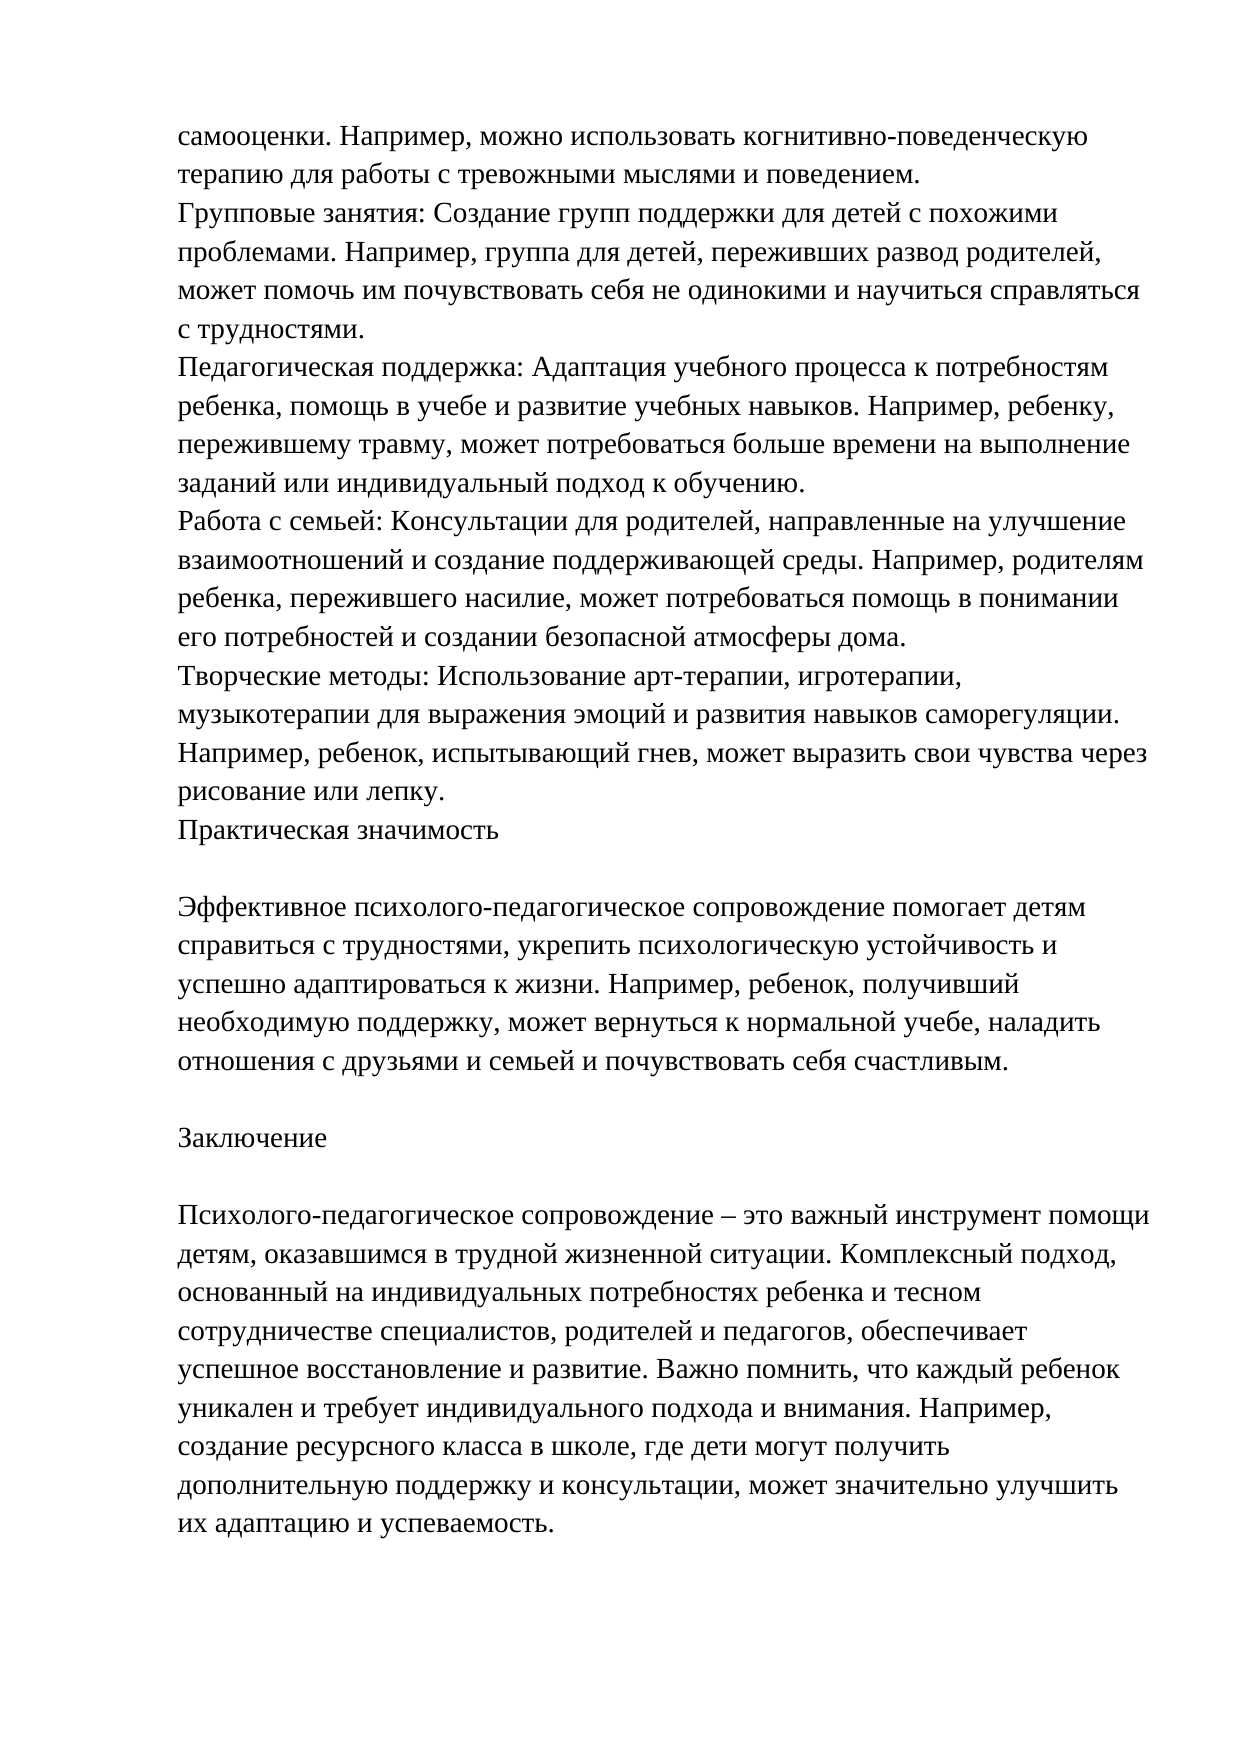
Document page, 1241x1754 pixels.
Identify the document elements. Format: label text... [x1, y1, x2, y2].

text Работа с семьей: Консультации для родителей, направленные на улучшение взаимоотношений и создание поддерживающей среды. Например, родителям ребенка, пережившего насилие, может потребоваться помощь в понимании его потребностей и создании безопасной атмосферы дома. [177, 503, 1152, 653]
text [177, 118, 1152, 190]
text Эффективное психолого-педагогическое сопровождение помогает детям справиться с трудностями, укрепить психологическую устойчивость и успешно адаптироваться к жизни. Например, ребенок, получивший необходимую поддержку, может вернуться к нормальной учебе, наладить отношения с друзьями и семьей и почувствовать себя счастливым. [177, 889, 1152, 1077]
text Практическая значимость [177, 812, 1152, 845]
text Психолого-педагогическое сопровождение – это важный инструмент помощи детям, оказавшимся в трудной жизненной ситуации. Комплексный подход, основанный на индивидуальных потребностях ребенка и тесном сотрудничестве специалистов, родителей и педагогов, обеспечивает успешное восстановление и развитие. Важно помнить, что каждый ребенок уникален и требует индивидуального подхода и внимания. Например, создание ресурсного класса в школе, где дети могут получить дополнительную поддержку и консультации, может значительно улучшить их адаптацию и успеваемость. [177, 1197, 1152, 1539]
text Заключение [177, 1120, 1152, 1154]
text Групповые занятия: Создание групп поддержки для детей с похожими проблемами. Например, группа для детей, переживших развод родителей, может помочь им почувствовать себя не одинокими и научиться справляться с трудностями. [177, 195, 1152, 344]
text Творческие методы: Использование арт-терапии, игротерапии, музыкотерапии для выражения эмоций и развития навыков саморегуляции. Например, ребенок, испытывающий гнев, может выразить свои чувства через рисование или лепку. [177, 658, 1152, 807]
text Педагогическая поддержка: Адаптация учебного процесса к потребностям ребенка, помощь в учебе и развитие учебных навыков. Например, ребенку, пережившему травму, может потребоваться больше времени на выполнение заданий или индивидуальный подход к обучению. [177, 349, 1152, 498]
